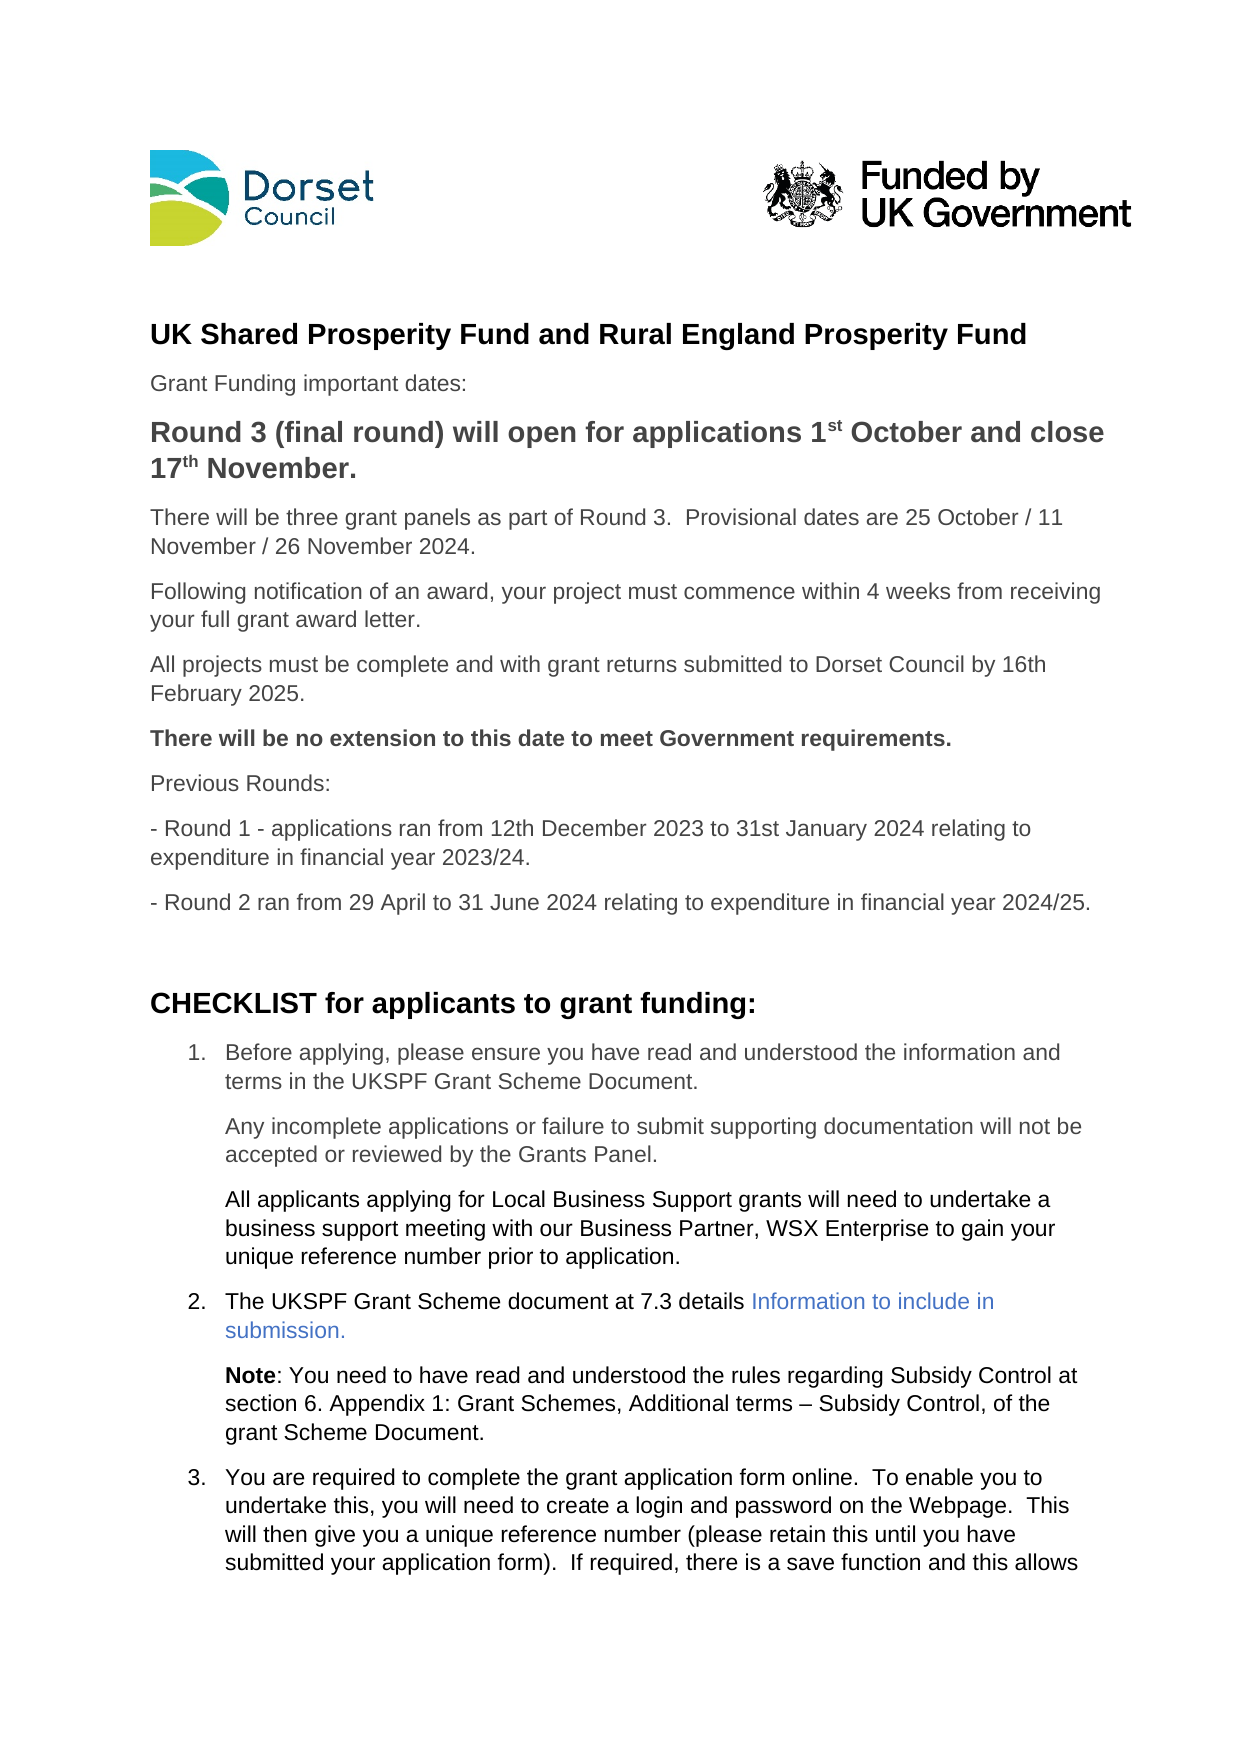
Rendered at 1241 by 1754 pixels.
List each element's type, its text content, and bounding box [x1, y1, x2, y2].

text CHECKLIST for applicants to grant funding: [150, 986, 1090, 1020]
list The UKSPF Grant Scheme document at 7.3 details Information to include in submission. [187, 1288, 1090, 1343]
text - Round 2 ran from 29 April to 31 June 2024 relating to expenditure in financial year 2024/25. [150, 888, 1139, 915]
text - Round 1 - applications ran from 12th December 2023 to 31st January 2024 relating to expenditure in financial year 2023/24. [150, 815, 1139, 870]
list Before applying, please ensure you have read and understood the information and terms in the UKSPF Grant Scheme Document. [187, 1039, 1090, 1094]
text Round 3 (final round) will open for applications 1st October and close 17th November. [150, 415, 1139, 485]
text Any incomplete applications or failure to submit supporting documentation will not be accepted or reviewed by the Grants Panel. [225, 1113, 1090, 1168]
text There will be three grant panels as part of Round 3. Provisional dates are 25 October / 11 November / 26 November 2024. [150, 504, 1139, 559]
picture [150, 150, 374, 246]
text Following notification of an award, your project must commence within 4 weeks from receiving your full grant award letter. [150, 578, 1139, 632]
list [187, 1464, 1090, 1576]
text UK Shared Prosperity Fund and Rural England Prosperity Fund [150, 317, 1139, 351]
text Grant Funding important dates: [150, 370, 1139, 396]
text Previous Rounds: [150, 770, 1139, 796]
text There will be no extension to this date to meet Government requirements. [150, 725, 1139, 751]
picture [757, 151, 1136, 233]
text All applicants applying for Local Business Support grants will need to undertake a business support meeting with our Business Partner, WSX Enterprise to gain your unique reference number prior to application. [225, 1186, 1090, 1269]
text Note: You need to have read and understood the rules regarding Subsidy Control at section 6. Appendix 1: Grant Schemes, Additional terms – Subsidy Control, of the grant Scheme Document. [225, 1362, 1090, 1445]
text All projects must be complete and with grant returns submitted to Dorset Council by 16th February 2025. [150, 651, 1139, 706]
